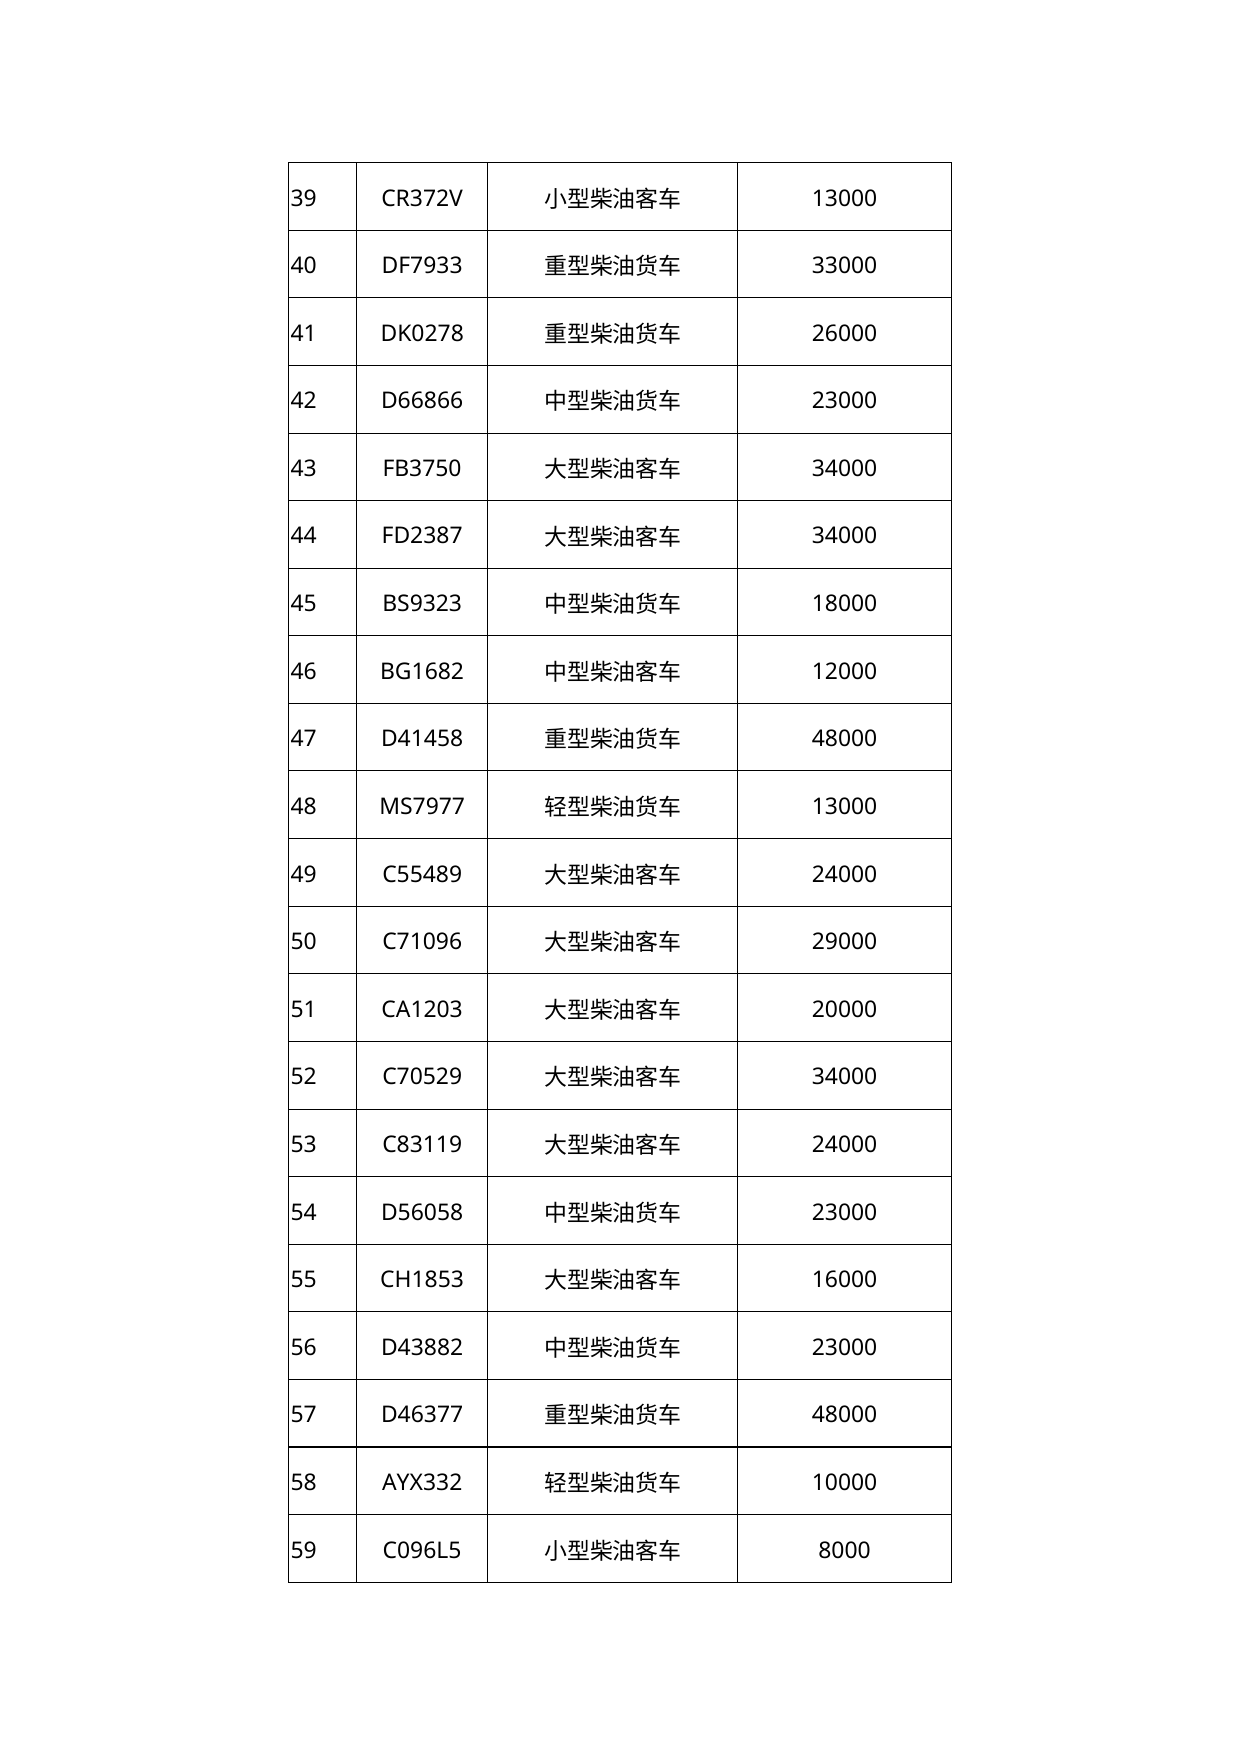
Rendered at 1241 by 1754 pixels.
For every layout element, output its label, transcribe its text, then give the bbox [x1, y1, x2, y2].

table_cell 20000 [738, 974, 951, 1041]
table_cell BS9323 [357, 569, 487, 635]
table_cell 重型柴油货车 [488, 704, 737, 770]
table_cell 13000 [738, 771, 951, 838]
table_cell 55 [289, 1245, 356, 1311]
table_cell 26000 [738, 298, 951, 365]
table_cell 40 [289, 231, 356, 297]
table_cell 大型柴油客车 [488, 839, 737, 906]
table_cell 中型柴油货车 [488, 1177, 737, 1244]
table_cell D43882 [357, 1312, 487, 1379]
table_cell DF7933 [357, 231, 487, 297]
table_cell 中型柴油客车 [488, 636, 737, 703]
table_cell 中型柴油货车 [488, 569, 737, 635]
table_cell D56058 [357, 1177, 487, 1244]
table_cell MS7977 [357, 771, 487, 838]
table_cell CR372V [357, 163, 487, 229]
table_cell D41458 [357, 704, 487, 770]
table_cell C096L5 [357, 1515, 487, 1582]
table_cell 轻型柴油货车 [488, 771, 737, 838]
table_cell 10000 [738, 1448, 951, 1514]
table_cell 重型柴油货车 [488, 1380, 737, 1446]
table_cell 48 [289, 771, 356, 838]
table_cell CH1853 [357, 1245, 487, 1311]
table_cell 43 [289, 434, 356, 500]
table_cell CA1203 [357, 974, 487, 1041]
table_cell C71096 [357, 907, 487, 973]
table_cell 23000 [738, 1312, 951, 1379]
table_cell 重型柴油货车 [488, 298, 737, 365]
table_cell 52 [289, 1042, 356, 1108]
table_cell 41 [289, 298, 356, 365]
table_cell BG1682 [357, 636, 487, 703]
table_cell D66866 [357, 366, 487, 432]
table_cell 29000 [738, 907, 951, 973]
table_cell 42 [289, 366, 356, 432]
table_cell 大型柴油客车 [488, 1110, 737, 1176]
table_cell 重型柴油货车 [488, 231, 737, 297]
table_cell 59 [289, 1515, 356, 1582]
table_cell 51 [289, 974, 356, 1041]
table_cell 47 [289, 704, 356, 770]
table_cell 39 [289, 163, 356, 229]
table_cell 小型柴油客车 [488, 1515, 737, 1582]
table_cell D46377 [357, 1380, 487, 1446]
table_cell 50 [289, 907, 356, 973]
table_cell 13000 [738, 163, 951, 229]
table_cell 33000 [738, 231, 951, 297]
table_cell 34000 [738, 501, 951, 568]
table_cell 大型柴油客车 [488, 907, 737, 973]
table_cell FD2387 [357, 501, 487, 568]
table_cell 大型柴油客车 [488, 974, 737, 1041]
table_cell C70529 [357, 1042, 487, 1108]
table_cell 45 [289, 569, 356, 635]
table_cell 23000 [738, 366, 951, 432]
table_cell 54 [289, 1177, 356, 1244]
table_cell 小型柴油客车 [488, 163, 737, 229]
table_cell 56 [289, 1312, 356, 1379]
table_cell 大型柴油客车 [488, 1245, 737, 1311]
table_cell 中型柴油货车 [488, 1312, 737, 1379]
table_cell 58 [289, 1448, 356, 1514]
table_cell 48000 [738, 1380, 951, 1446]
table_cell 48000 [738, 704, 951, 770]
table_cell 34000 [738, 1042, 951, 1108]
table_cell 34000 [738, 434, 951, 500]
table_cell 中型柴油货车 [488, 366, 737, 432]
table_cell C83119 [357, 1110, 487, 1176]
table_cell 8000 [738, 1515, 951, 1582]
table_cell DK0278 [357, 298, 487, 365]
table_cell 大型柴油客车 [488, 501, 737, 568]
table_cell 轻型柴油货车 [488, 1448, 737, 1514]
table_cell AYX332 [357, 1448, 487, 1514]
table_cell 16000 [738, 1245, 951, 1311]
table_cell 44 [289, 501, 356, 568]
table_cell 53 [289, 1110, 356, 1176]
table_cell 大型柴油客车 [488, 434, 737, 500]
table_cell 24000 [738, 1110, 951, 1176]
table_cell 24000 [738, 839, 951, 906]
table_cell 57 [289, 1380, 356, 1446]
table_cell 23000 [738, 1177, 951, 1244]
table_cell 12000 [738, 636, 951, 703]
table_cell 大型柴油客车 [488, 1042, 737, 1108]
table_cell 46 [289, 636, 356, 703]
table_cell 49 [289, 839, 356, 906]
table_cell FB3750 [357, 434, 487, 500]
table_cell 18000 [738, 569, 951, 635]
table_cell C55489 [357, 839, 487, 906]
